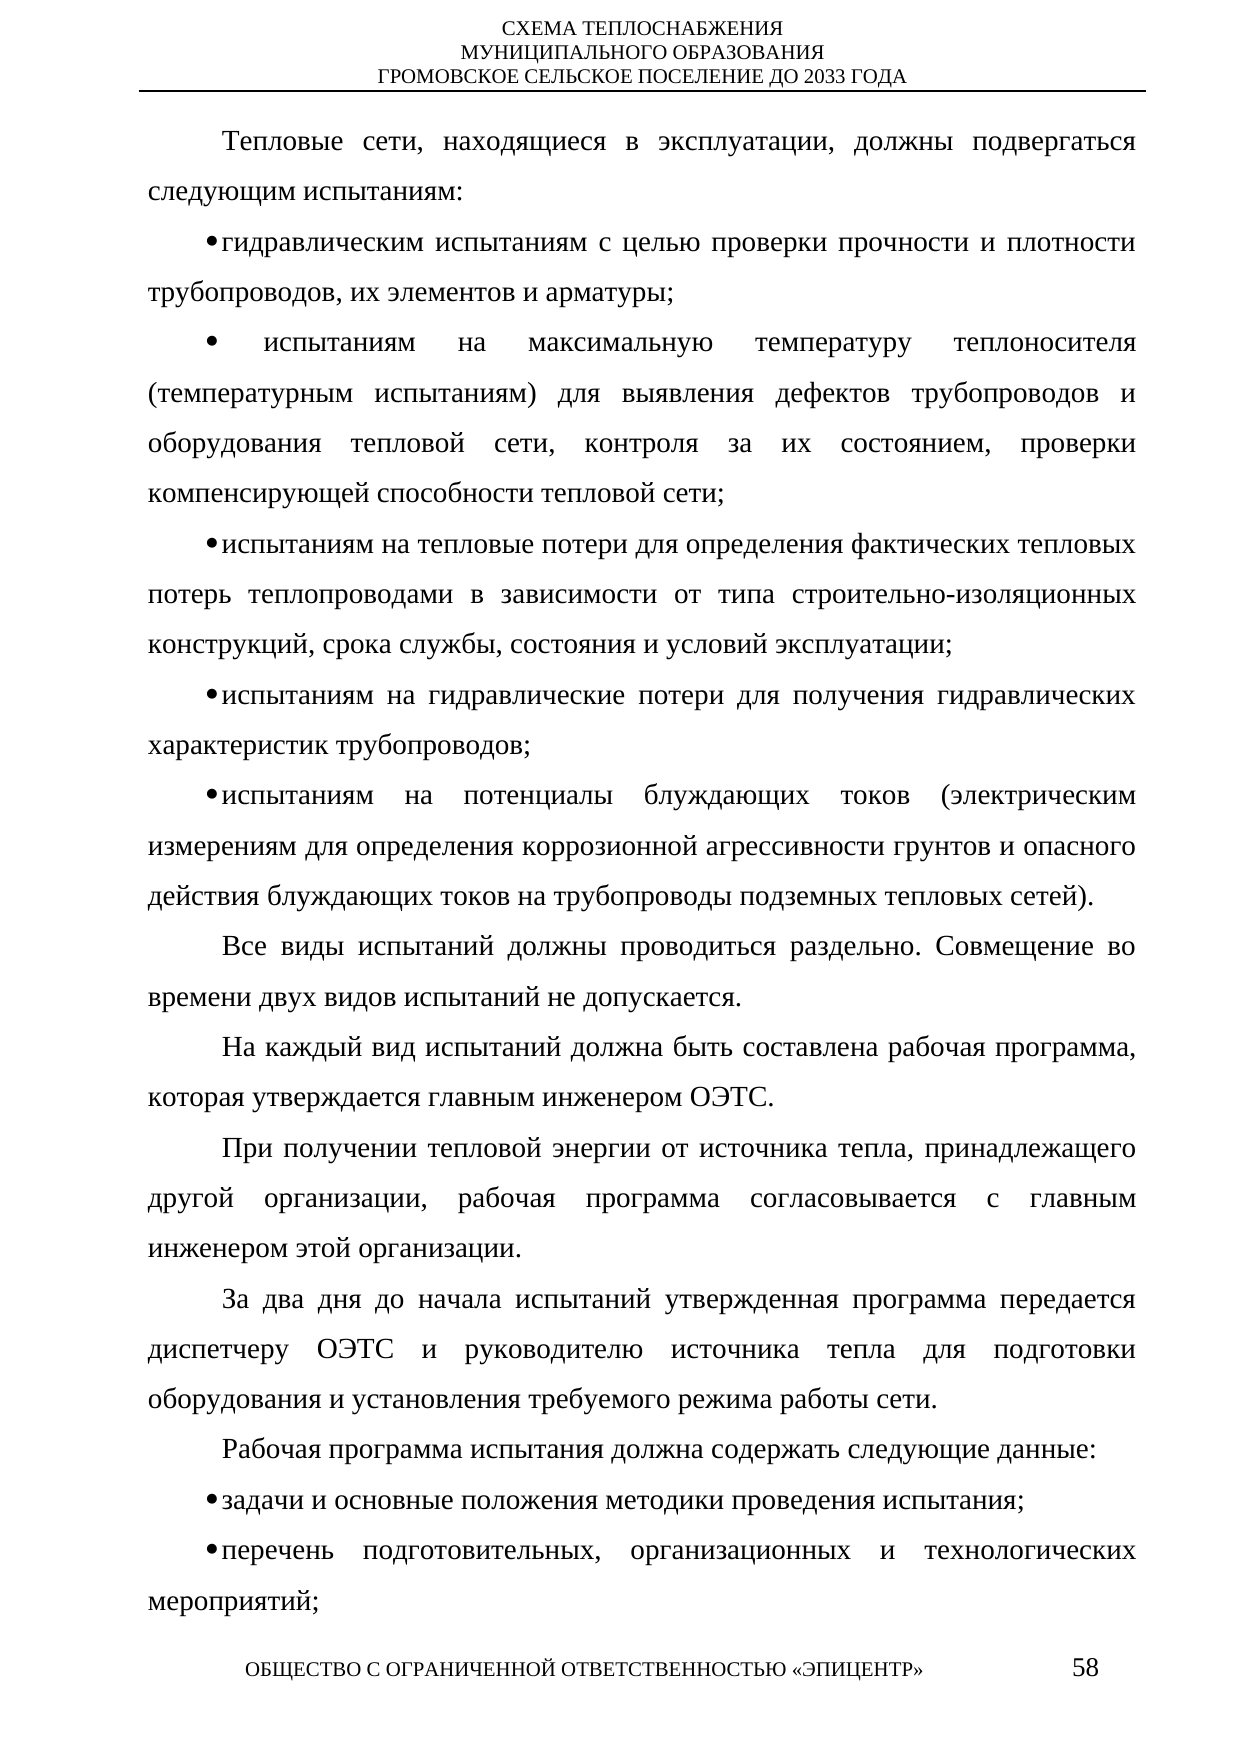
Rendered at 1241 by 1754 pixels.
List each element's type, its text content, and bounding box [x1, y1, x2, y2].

list испытаниям на гидравлические потери для получения гидравлических характеристик трубопроводов; [148, 677, 1137, 761]
text Рабочая программа испытания должна содержать следующие данные: [148, 1432, 1137, 1465]
text Тепловые сети, находящиеся в эксплуатации, должны подвергаться следующим испытаниям: [148, 123, 1137, 207]
list испытаниям на тепловые потери для определения фактических тепловых потерь теплопроводами в зависимости от типа строительно-изоляционных конструкций, срока службы, состояния и условий эксплуатации; [148, 526, 1137, 660]
text Все виды испытаний должны проводиться раздельно. Совмещение во времени двух видов испытаний не допускается. [148, 928, 1137, 1012]
list гидравлическим испытаниям с целью проверки прочности и плотности трубопроводов, их элементов и арматуры; [148, 224, 1137, 308]
list испытаниям на максимальную температуру теплоносителя (температурным испытаниям) для выявления дефектов трубопроводов и оборудования тепловой сети, контроля за их состоянием, проверки компенсирующей способности тепловой сети; [148, 324, 1137, 509]
list задачи и основные положения методики проведения испытания; [148, 1482, 1137, 1516]
text За два дня до начала испытаний утвержденная программа передается диспетчеру ОЭТС и руководителю источника тепла для подготовки оборудования и установления требуемого режима работы сети. [148, 1281, 1137, 1415]
list перечень подготовительных, организационных и технологических мероприятий; [148, 1532, 1137, 1616]
text На каждый вид испытаний должна быть составлена рабочая программа, которая утверждается главным инженером ОЭТС. [148, 1029, 1137, 1113]
text При получении тепловой энергии от источника тепла, принадлежащего другой организации, рабочая программа согласовывается с главным инженером этой организации. [148, 1130, 1137, 1264]
list испытаниям на потенциалы блуждающих токов (электрическим измерениям для определения коррозионной агрессивности грунтов и опасного действия блуждающих токов на трубопроводы подземных тепловых сетей). [148, 777, 1137, 912]
